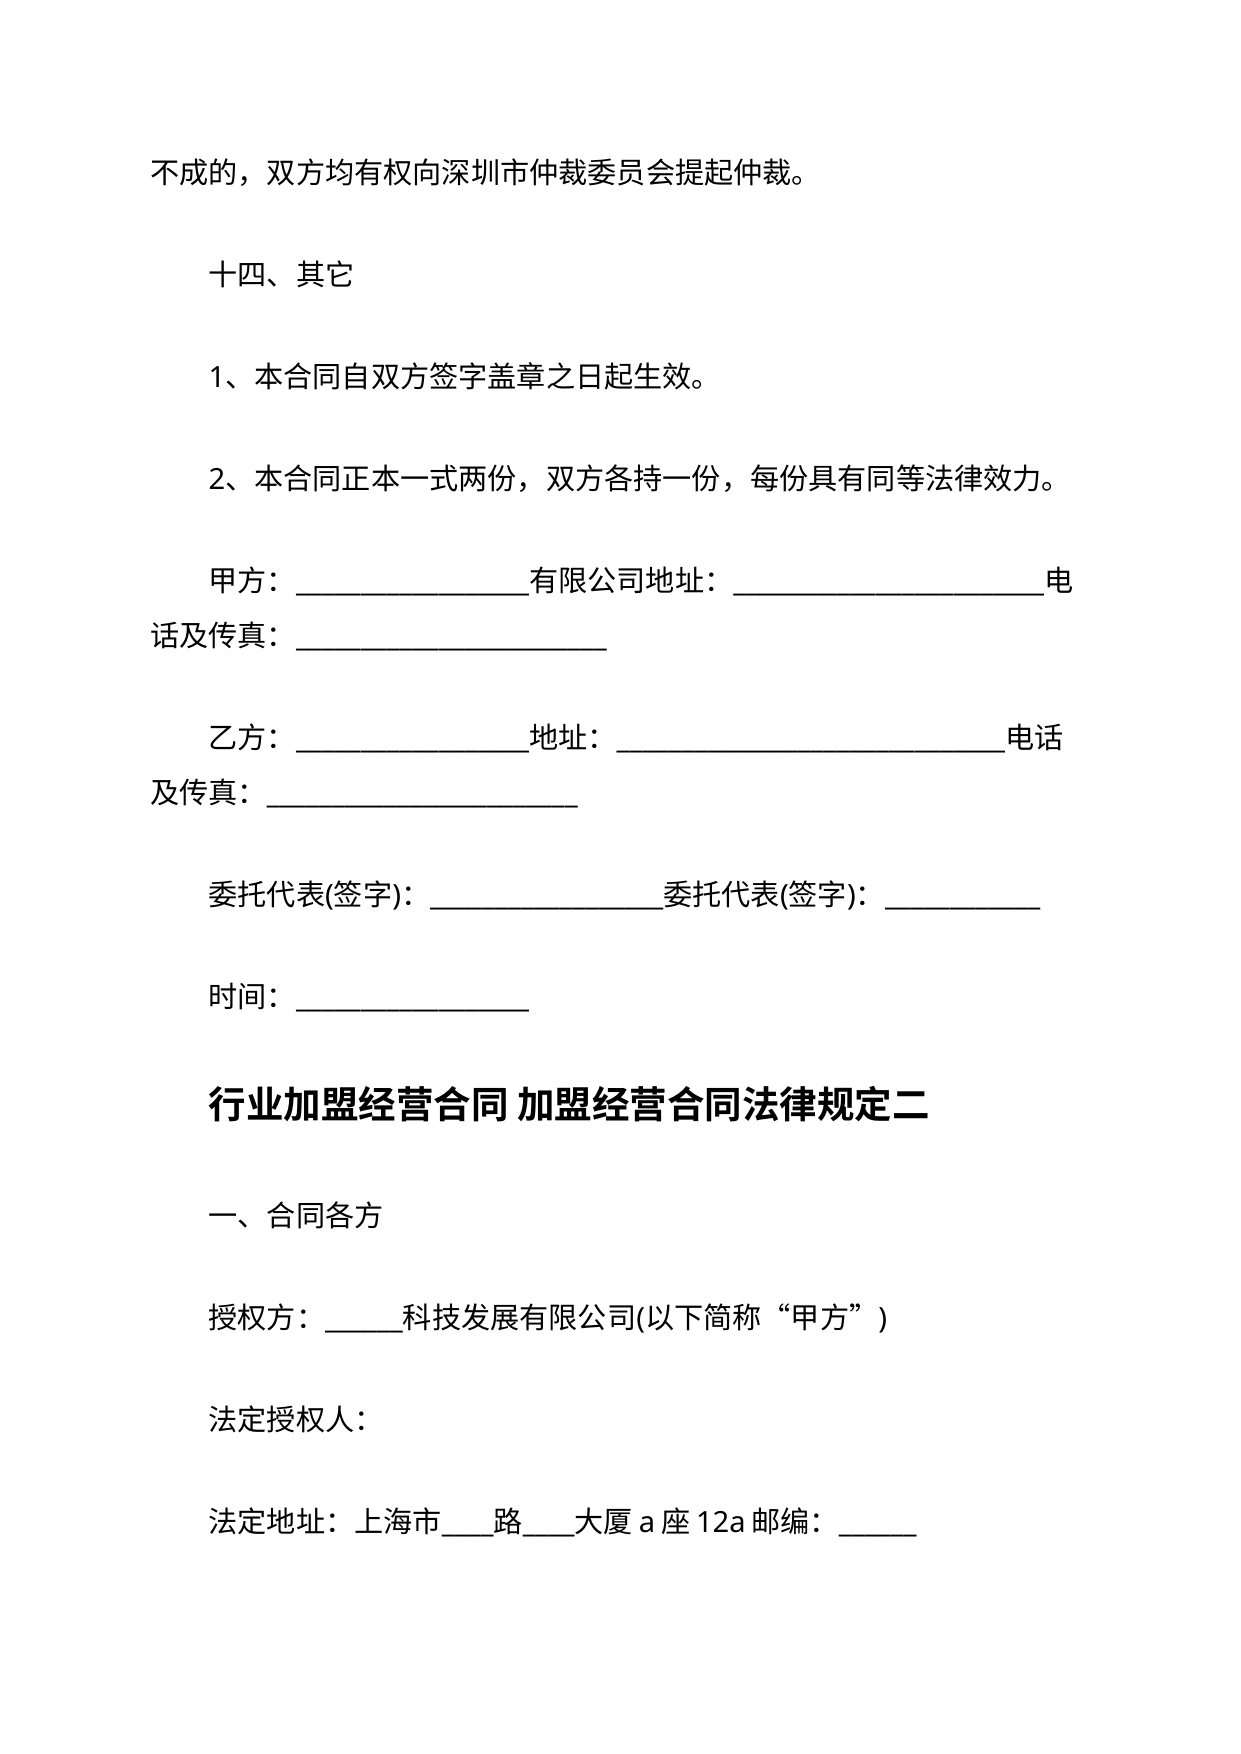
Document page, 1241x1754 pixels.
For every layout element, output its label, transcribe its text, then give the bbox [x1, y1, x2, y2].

text 一、合同各方 [150, 1193, 1090, 1235]
text 法定地址：上海市____路____大厦a座12a邮编：______ [150, 1498, 1090, 1541]
text 委托代表(签字)：__________________委托代表(签字)：____________ [150, 871, 1090, 914]
text 行业加盟经营合同 加盟经营合同法律规定二 [150, 1075, 1090, 1130]
text 时间：__________________ [150, 973, 1090, 1016]
text 2、本合同正本一式两份，双方各持一份，每份具有同等法律效力。 [150, 456, 1090, 498]
text 法定授权人： [150, 1397, 1090, 1439]
text 甲方：__________________有限公司地址：________________________电话及传真：________________________ [150, 557, 1090, 655]
text 十四、其它 [150, 252, 1090, 294]
text 1、本合同自双方签字盖章之日起生效。 [150, 353, 1090, 396]
text 授权方：______科技发展有限公司(以下简称“甲方”) [150, 1294, 1090, 1337]
text 乙方：__________________地址：______________________________电话及传真：________________________ [150, 714, 1090, 812]
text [150, 150, 1090, 192]
